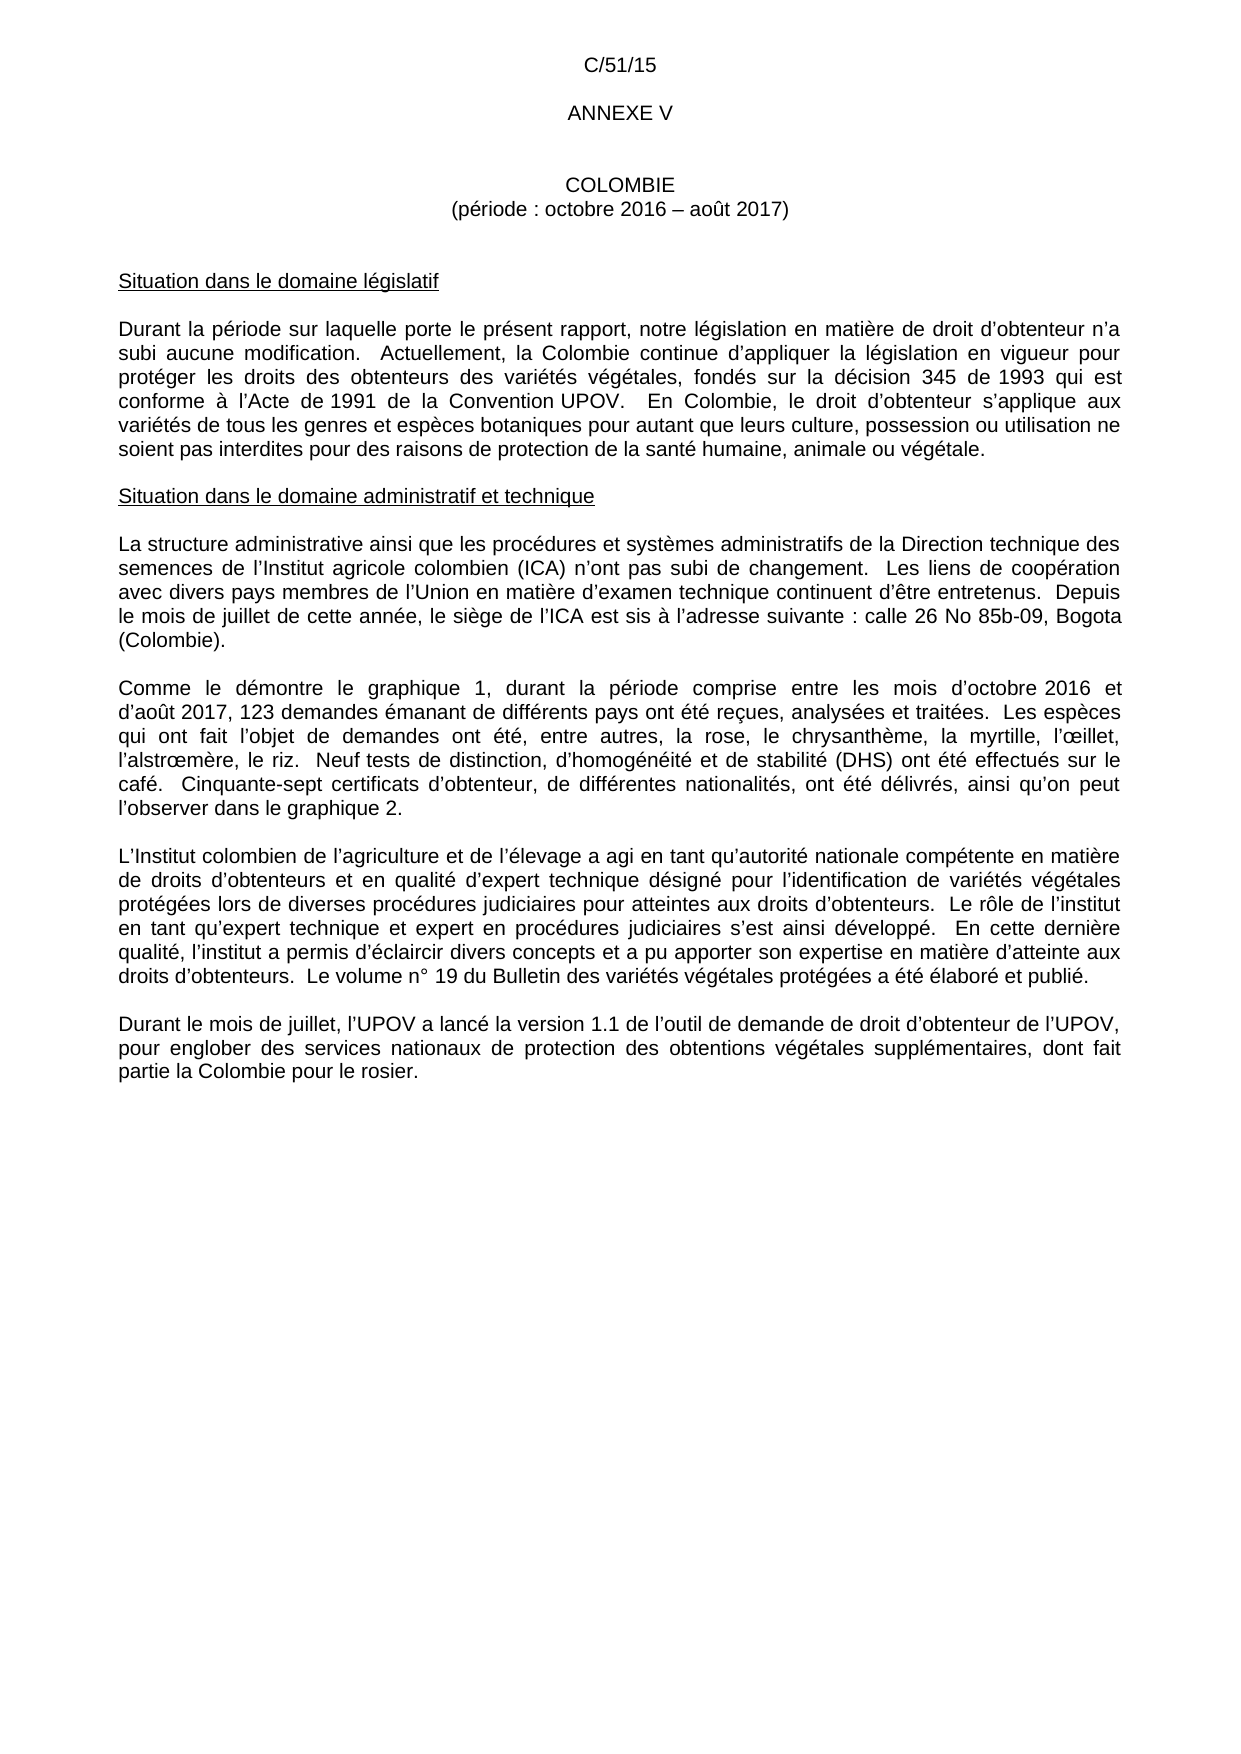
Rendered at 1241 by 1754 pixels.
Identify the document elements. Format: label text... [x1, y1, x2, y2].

text La structure administrative ainsi que les procédures et systèmes administratifs de la Direction technique des semences de l’Institut agricole colombien (ICA) n’ont pas subi de changement. Les liens de coopération avec divers pays membres de l’Union en matière d’examen technique continuent d’être entretenus. Depuis le mois de juillet de cette année, le siège de l’ICA est sis à l’adresse suivante : calle 26 No 85b-09, Bogota (Colombie). [118, 532, 1122, 652]
text Durant la période sur laquelle porte le présent rapport, notre législation en matière de droit d’obtenteur n’a subi aucune modification. Actuellement, la Colombie continue d’appliquer la législation en vigueur pour protéger les droits des obtenteurs des variétés végétales, fondés sur la décision 345 de 1993 qui est conforme à l’Acte de 1991 de la Convention UPOV. En Colombie, le droit d’obtenteur s’applique aux variétés de tous les genres et espèces botaniques pour autant que leurs culture, possession ou utilisation ne soient pas interdites pour des raisons de protection de la santé humaine, animale ou végétale. [118, 317, 1122, 460]
text Situation dans le domaine législatif [118, 269, 1122, 293]
text Situation dans le domaine administratif et technique [118, 484, 1122, 508]
text Durant le mois de juillet, l’UPOV a lancé la version 1.1 de l’outil de demande de droit d’obtenteur de l’UPOV, pour englober des services nationaux de protection des obtentions végétales supplémentaires, dont fait partie la Colombie pour le rosier. [118, 1011, 1122, 1083]
text (période : octobre 2016 – août 2017) [118, 197, 1122, 221]
text Comme le démontre le graphique 1, durant la période comprise entre les mois d’octobre 2016 et d’août 2017, 123 demandes émanant de différents pays ont été reçues, analysées et traitées. Les espèces qui ont fait l’objet de demandes ont été, entre autres, la rose, le chrysanthème, la myrtille, l’œillet, l’alstrœmère, le riz. Neuf tests de distinction, d’homogénéité et de stabilité (DHS) ont été effectués sur le café. Cinquante-sept certificats d’obtenteur, de différentes nationalités, ont été délivrés, ainsi qu’on peut l’observer dans le graphique 2. [118, 676, 1122, 820]
text ANNEXE V [118, 101, 1122, 125]
text COLOMBIE [118, 173, 1122, 197]
text C/51/15 [118, 53, 1122, 77]
text L’Institut colombien de l’agriculture et de l’élevage a agi en tant qu’autorité nationale compétente en matière de droits d’obtenteurs et en qualité d’expert technique désigné pour l’identification de variétés végétales protégées lors de diverses procédures judiciaires pour atteintes aux droits d’obtenteurs. Le rôle de l’institut en tant qu’expert technique et expert en procédures judiciaires s’est ainsi développé. En cette dernière qualité, l’institut a permis d’éclaircir divers concepts et a pu apporter son expertise en matière d’atteinte aux droits d’obtenteurs. Le volume n° 19 du Bulletin des variétés végétales protégées a été élaboré et publié. [118, 844, 1122, 987]
